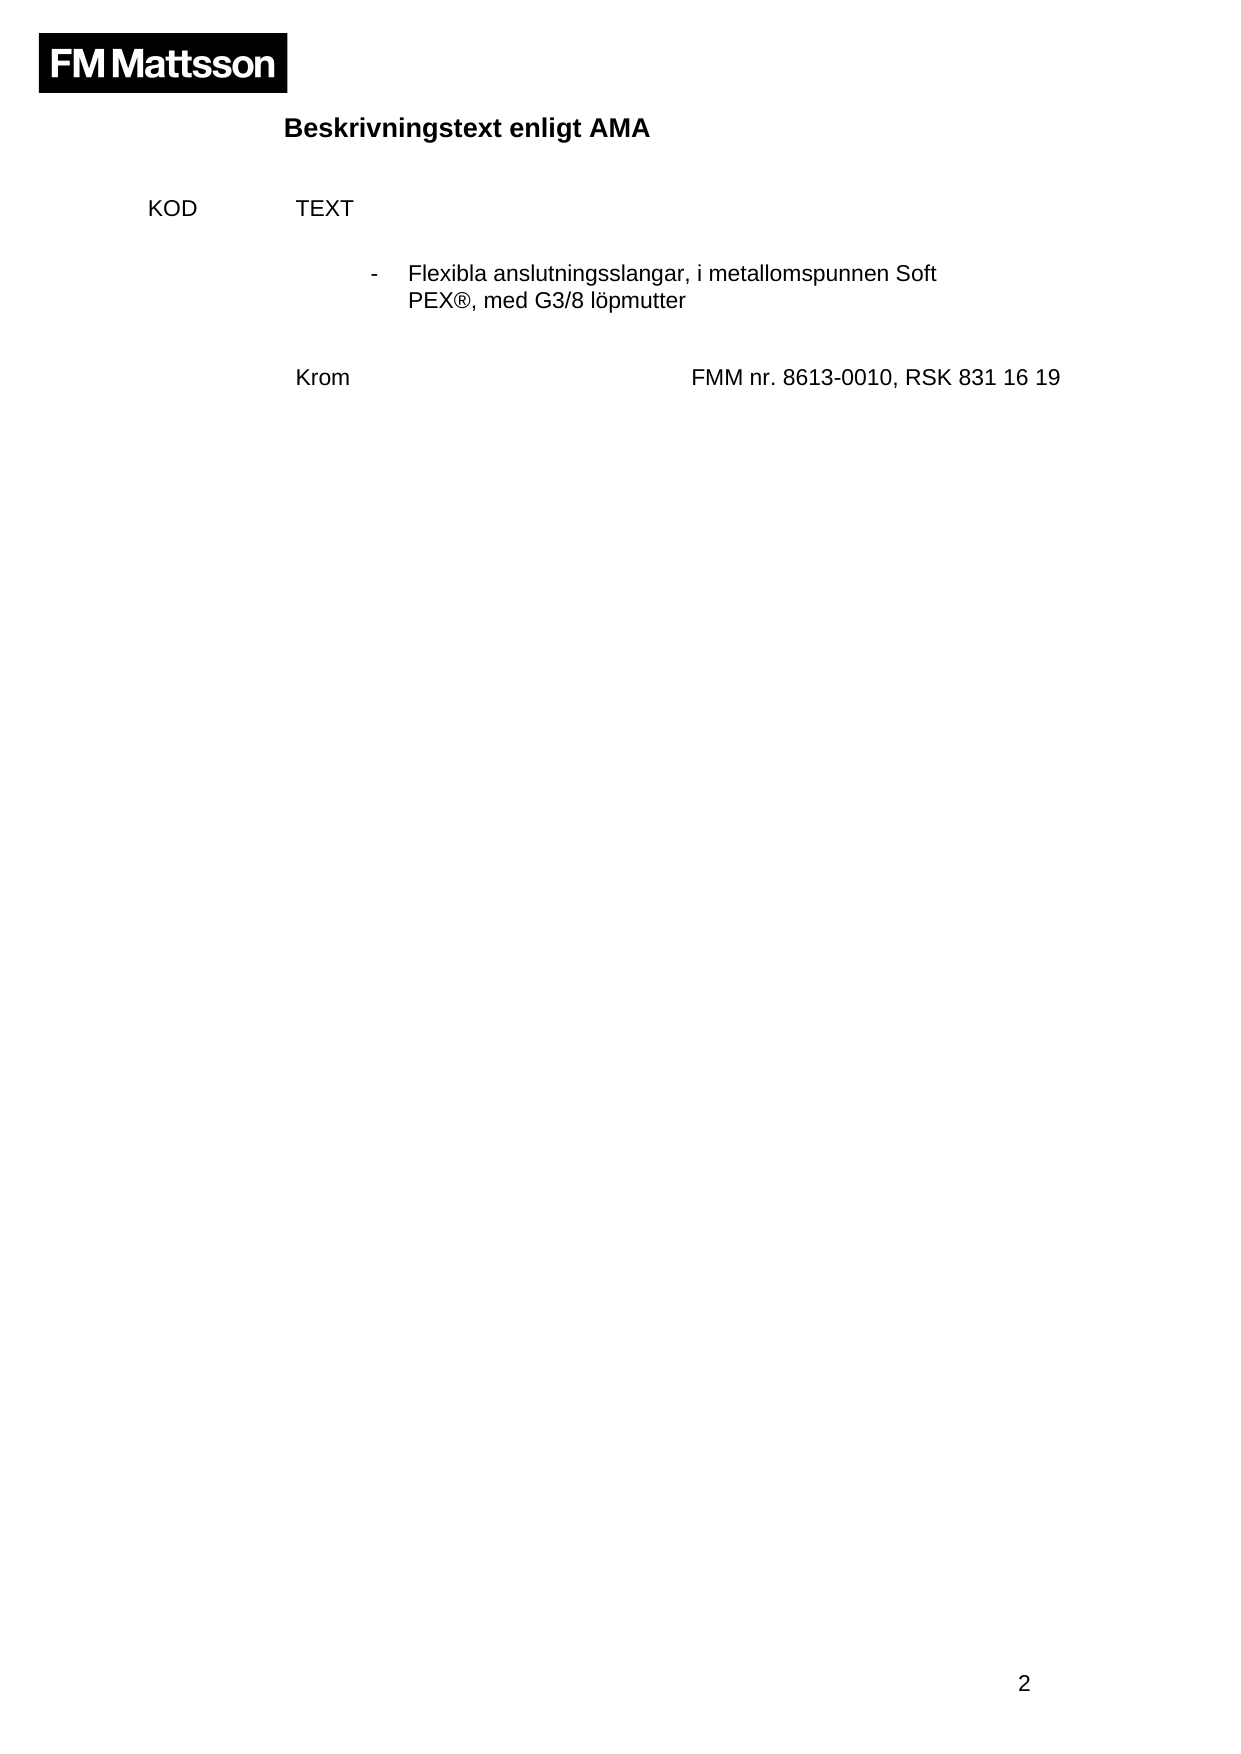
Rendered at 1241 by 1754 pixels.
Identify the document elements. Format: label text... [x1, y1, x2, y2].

picture [38, 33, 288, 93]
list Flexibla anslutningsslangar, i metallomspunnen Soft PEX®, med G3/8 löpmutter [370, 260, 1004, 313]
list Krom FMM nr. 8613-0010, RSK 831 16 19 [148, 364, 1093, 391]
